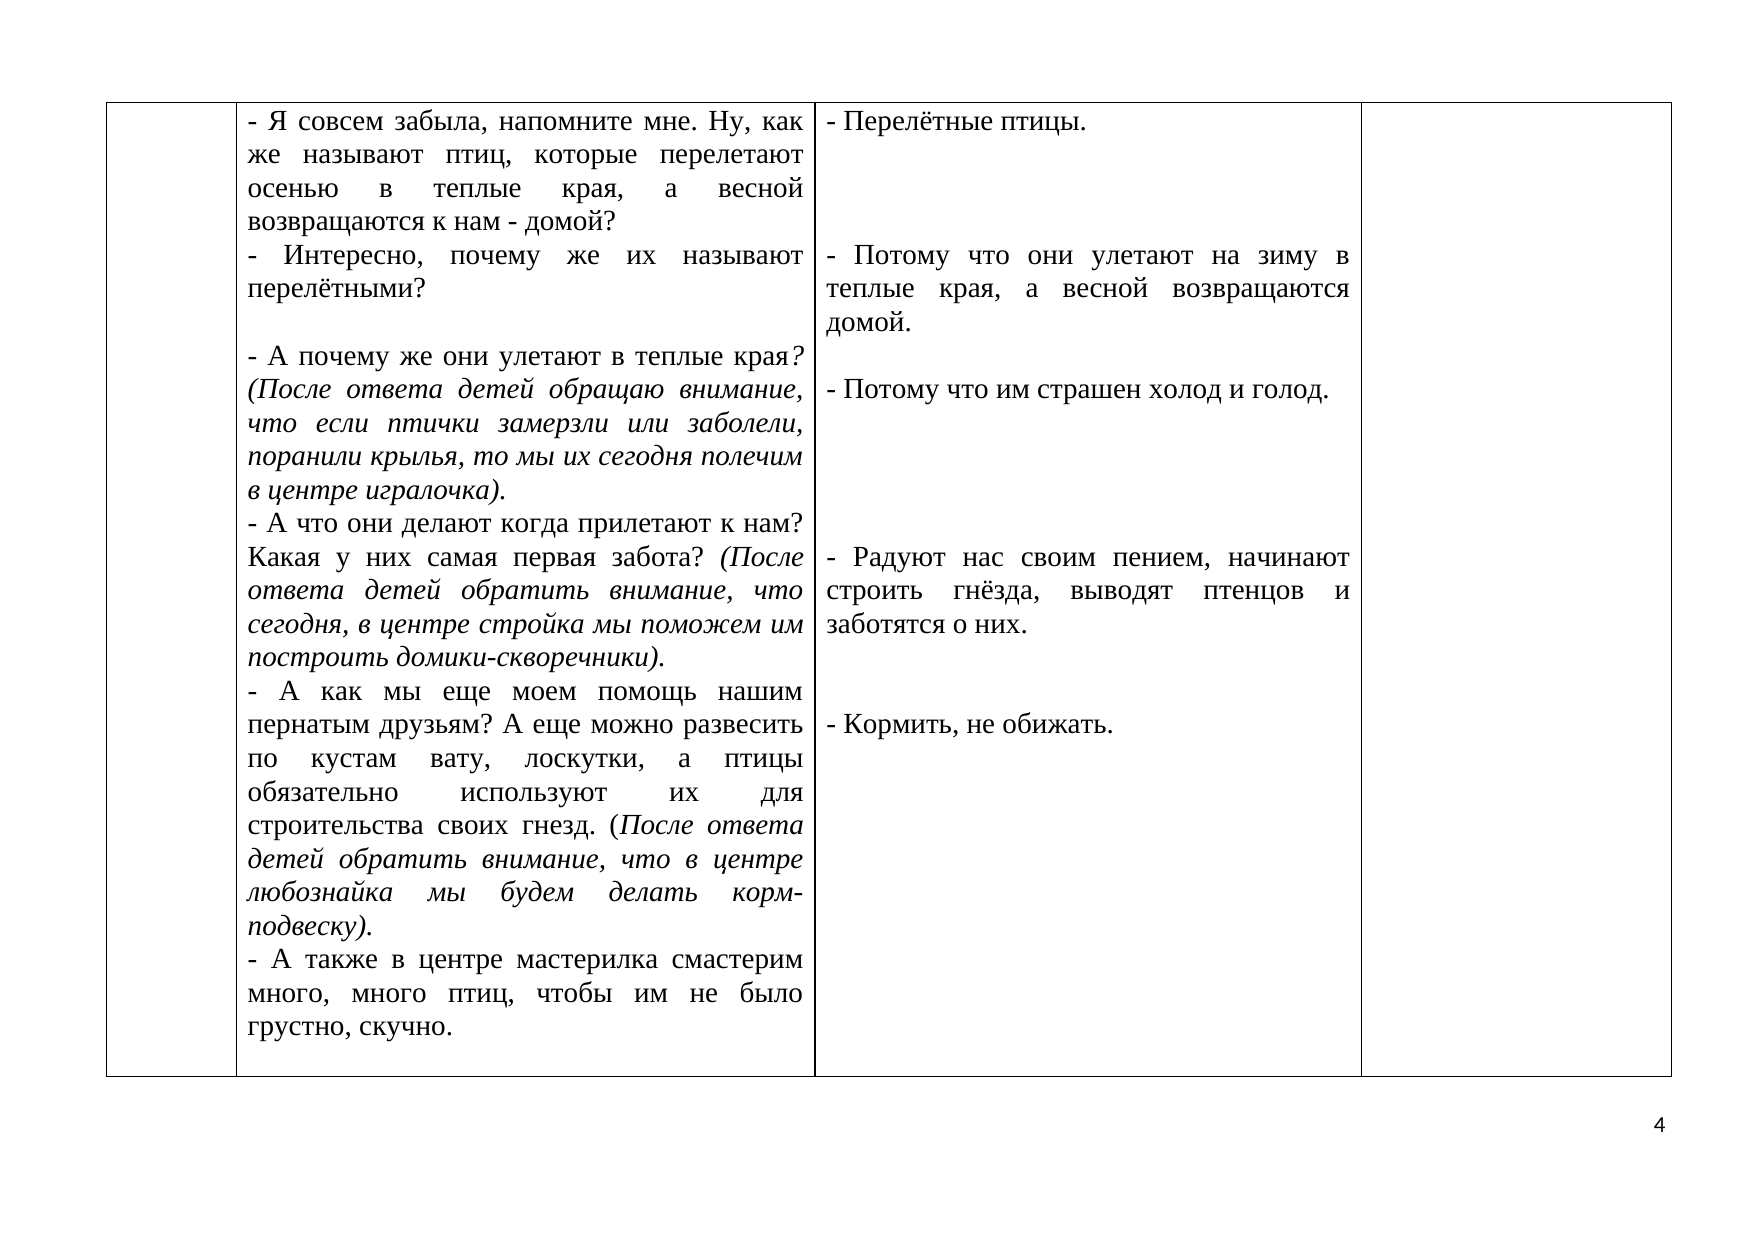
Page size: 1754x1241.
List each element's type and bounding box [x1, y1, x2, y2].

table_cell [237, 103, 814, 1076]
table_cell [816, 103, 1361, 1076]
